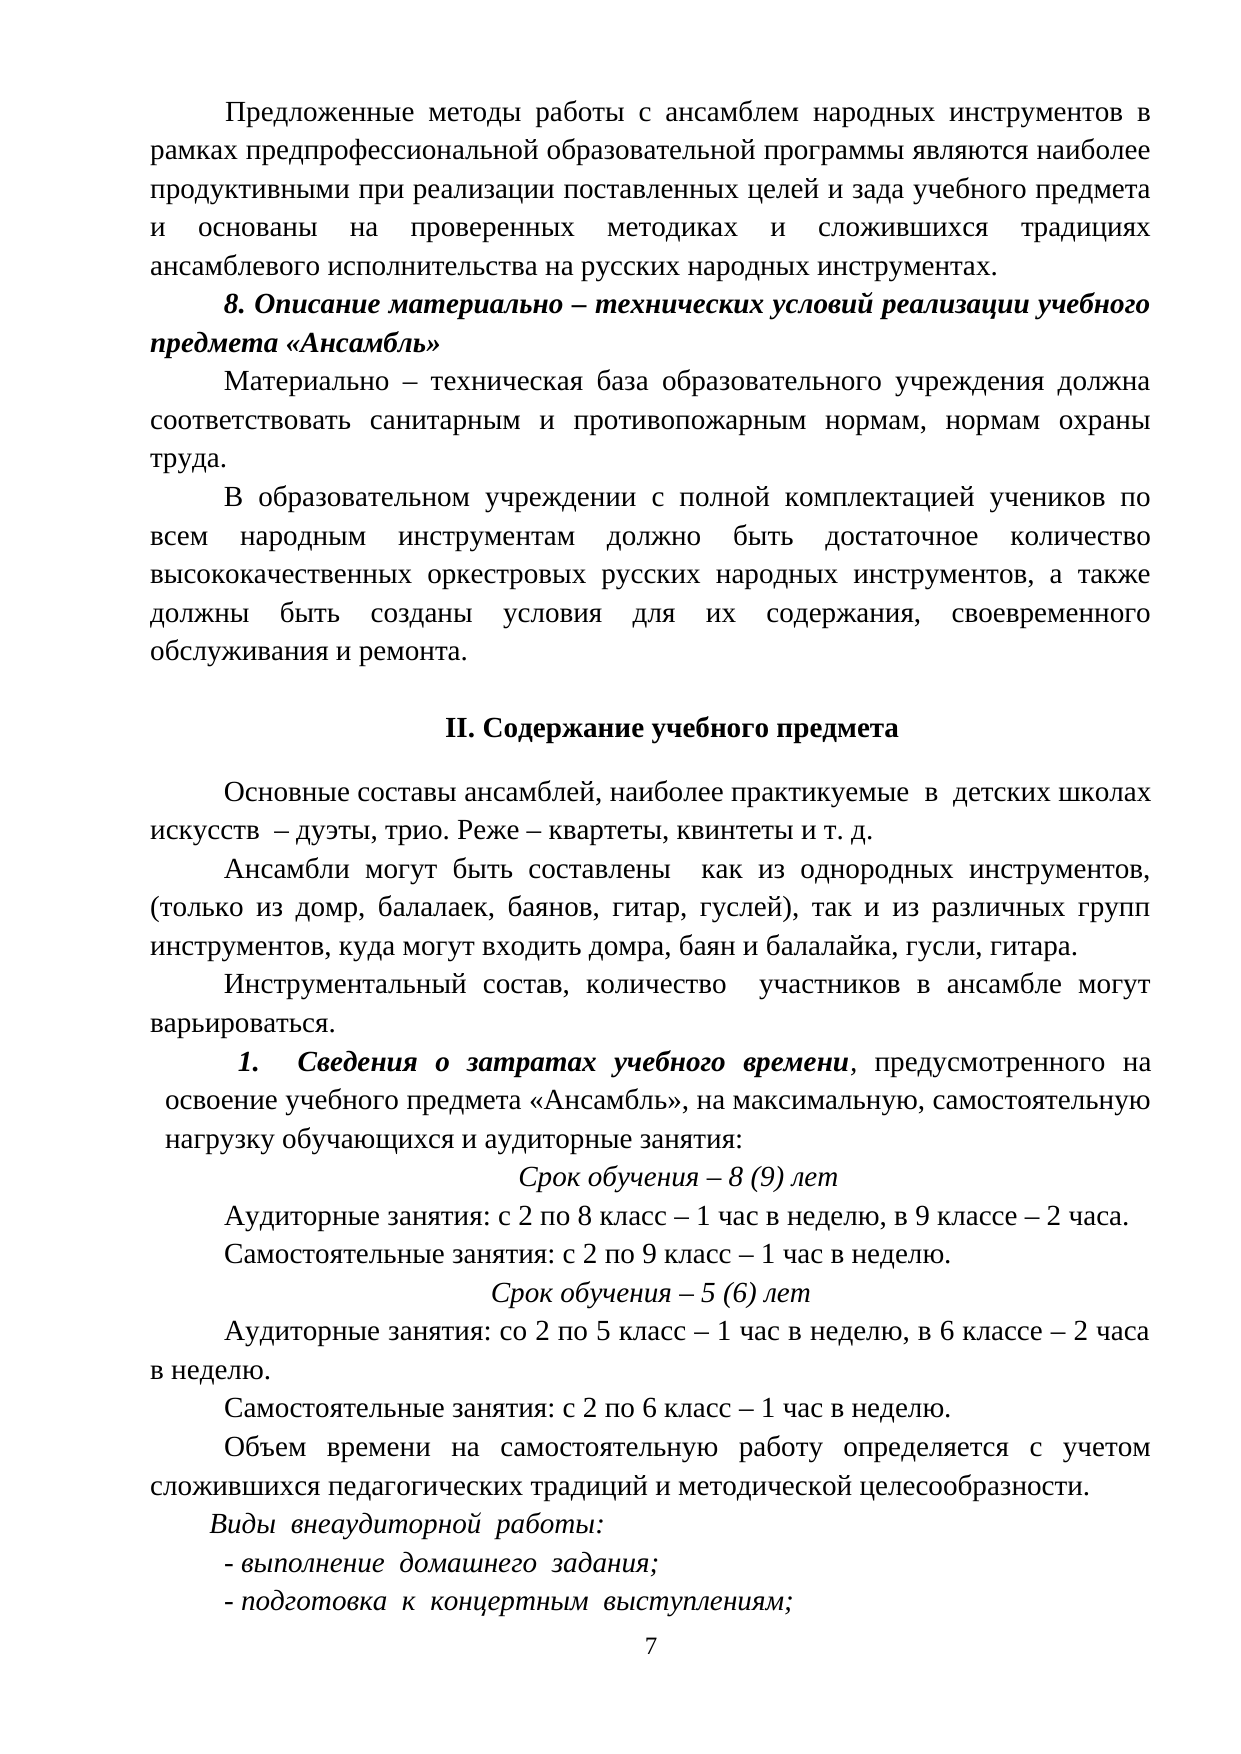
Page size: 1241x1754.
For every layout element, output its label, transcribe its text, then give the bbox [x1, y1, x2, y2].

text Срок обучения – 5 (6) лет [150, 1275, 1152, 1308]
text В образовательном учреждении с полной комплектацией учеников по всем народным инструментам должно быть достаточное количество высококачественных оркестровых русских народных инструментов, а также должны быть созданы условия для их содержания, своевременного обслуживания и ремонта. [150, 479, 1152, 667]
text - выполнение домашнего задания; [165, 1545, 1152, 1578]
list Сведения о затратах учебного времени, предусмотренного на освоение учебного предмета «Ансамбль», на максимальную, самостоятельную нагрузку обучающихся и аудиторные занятия: [165, 1044, 1152, 1154]
text 8. Описание материально – технических условий реализации учебного предмета «Ансамбль» [150, 286, 1152, 358]
text Основные составы ансамблей, наиболее практикуемые в детских школах искусств – дуэты, трио. Реже – квартеты, квинтеты и т. д. [150, 774, 1152, 846]
text Самостоятельные занятия: с 2 по 6 класс – 1 час в неделю. [150, 1391, 1152, 1424]
text Самостоятельные занятия: с 2 по 9 класс – 1 час в неделю. [150, 1236, 1152, 1270]
text Инструментальный состав, количество участников в ансамбле могут варьироваться. [150, 967, 1152, 1039]
text Предложенные методы работы с ансамблем народных инструментов в рамках предпрофессиональной образовательной программы являются наиболее продуктивными при реализации поставленных целей и зада учебного предмета и основаны на проверенных методиках и сложившихся традициях ансамблевого исполнительства на русских народных инструментах. [150, 94, 1152, 281]
text Объем времени на самостоятельную работу определяется с учетом сложившихся педагогических традиций и методической целесообразности. [150, 1429, 1152, 1501]
text Аудиторные занятия: со 2 по 5 класс – 1 час в неделю, в 6 классе – 2 часа в неделю. [150, 1313, 1152, 1386]
text Аудиторные занятия: с 2 по 8 класс – 1 час в неделю, в 9 классе – 2 часа. [150, 1198, 1152, 1231]
text Материально – техническая база образовательного учреждения должна соответствовать санитарным и противопожарным нормам, нормам охраны труда. [150, 363, 1152, 474]
text Ансамбли могут быть составлены как из однородных инструментов, (только из домр, балалаек, баянов, гитар, гуслей), так и из различных групп инструментов, куда могут входить домра, баян и балалайка, гусли, гитара. [150, 851, 1152, 962]
text - подготовка к концертным выступлениям; [165, 1583, 1152, 1617]
text Срок обучения – 8 (9) лет [150, 1159, 1152, 1193]
text II. Содержание учебного предмета [150, 710, 1152, 744]
text Виды внеаудиторной работы: [150, 1506, 1152, 1540]
